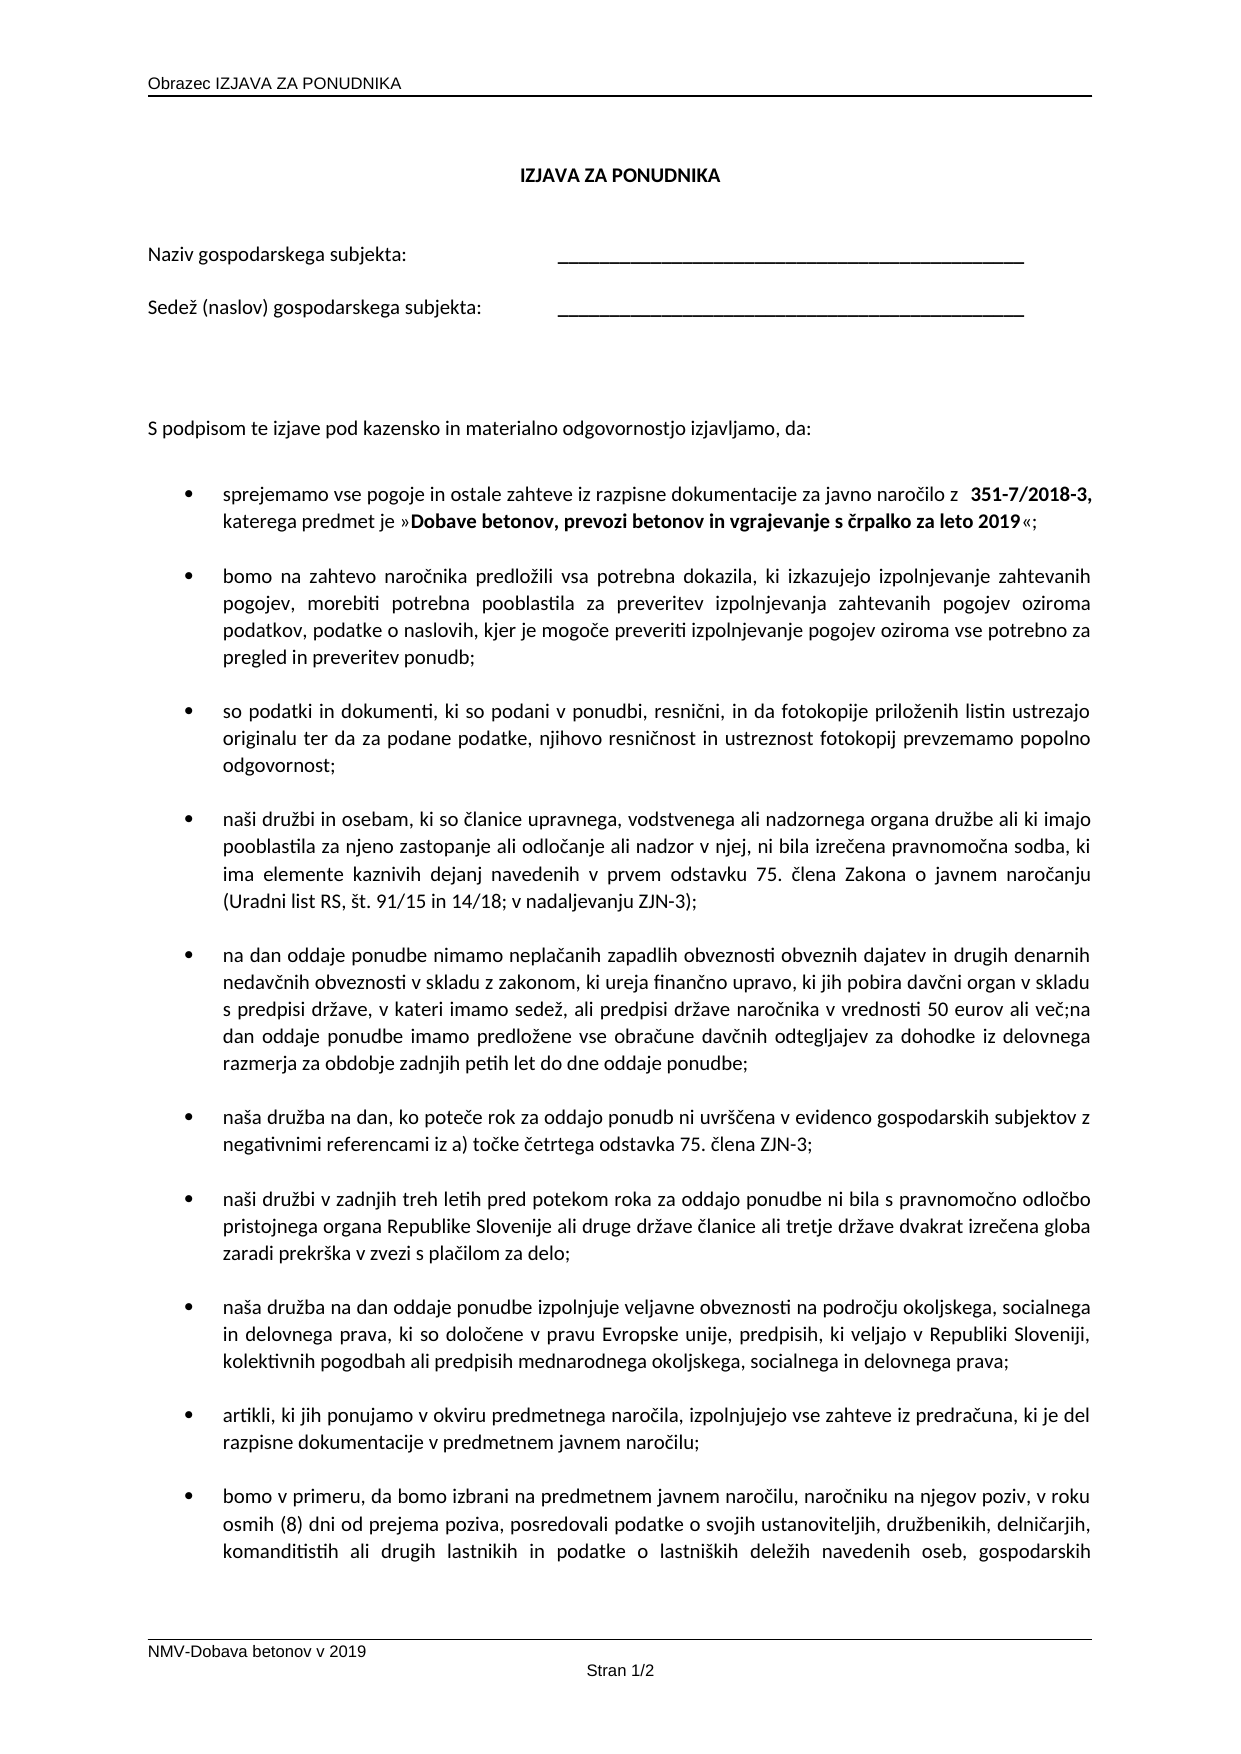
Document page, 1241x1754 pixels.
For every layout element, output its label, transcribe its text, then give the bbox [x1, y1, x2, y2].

table_cell _____________________________________________ [546, 293, 1240, 401]
list bomo na zahtevo naročnika predložili vsa potrebna dokazila, ki izkazujejo izpolnjevanje zahtevanih pogojev, morebiti potrebna pooblastila za preveritev izpolnjevanja zahtevanih pogojev oziroma podatkov, podatke o naslovih, kjer je mogoče preveriti izpolnjevanje pogojev oziroma vse potrebno za pregled in preveritev ponudb; [185, 561, 1092, 669]
list naša družba na dan, ko poteče rok za oddajo ponudb ni uvrščena v evidenco gospodarskih subjektov z negativnimi referencami iz a) točke četrtega odstavka 75. člena ZJN-3; [185, 1103, 1092, 1157]
list naša družba na dan oddaje ponudbe izpolnjuje veljavne obveznosti na področju okoljskega, socialnega in delovnega prava, ki so določene v pravu Evropske unije, predpisih, ki veljajo v Republiki Sloveniji, kolektivnih pogodbah ali predpisih mednarodnega okoljskega, socialnega in delovnega prava; [185, 1292, 1092, 1374]
text S podpisom te izjave pod kazensko in materialno odgovornostjo izjavljamo, da: [148, 413, 1092, 440]
list na dan oddaje ponudbe nimamo neplačanih zapadlih obveznosti obveznih dajatev in drugih denarnih nedavčnih obveznosti v skladu z zakonom, ki ureja finančno upravo, ki jih pobira davčni organ v skladu s predpisi države, v kateri imamo sedež, ali predpisi države naročnika v vrednosti 50 eurov ali več;na dan oddaje ponudbe imamo predložene vse obračune davčnih odtegljajev za dohodke iz delovnega razmerja za obdobje zadnjih petih let do dne oddaje ponudbe; [185, 940, 1092, 1076]
table_header _____________________________________________ [546, 239, 1240, 292]
list naši družbi v zadnjih treh letih pred potekom roka za oddajo ponudbe ni bila s pravnomočno odločbo pristojnega organa Republike Slovenije ali druge države članice ali tretje države dvakrat izrečena globa zaradi prekrška v zvezi s plačilom za delo; [185, 1184, 1092, 1265]
table_header Naziv gospodarskega subjekta: [136, 239, 546, 292]
list artikli, ki jih ponujamo v okviru predmetnega naročila, izpolnjujejo vse zahteve iz predračuna, ki je del razpisne dokumentacije v predmetnem javnem naročilu; [185, 1401, 1092, 1455]
text IZJAVA ZA PONUDNIKA [148, 160, 1092, 187]
list naši družbi in osebam, ki so članice upravnega, vodstvenega ali nadzornega organa družbe ali ki imajo pooblastila za njeno zastopanje ali odločanje ali nadzor v njej, ni bila izrečena pravnomočna sodba, ki ima elemente kaznivih dejanj navedenih v prvem odstavku 75. člena Zakona o javnem naročanju (Uradni list RS, št. 91/15 in 14/18; v nadaljevanju ZJN-3); [185, 805, 1092, 913]
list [185, 1482, 1092, 1563]
list so podatki in dokumenti, ki so podani v ponudbi, resnični, in da fotokopije priloženih listin ustrezajo originalu ter da za podane podatke, njihovo resničnost in ustreznost fotokopij prevzemamo popolno odgovornost; [185, 697, 1092, 778]
list sprejemamo vse pogoje in ostale zahteve iz razpisne dokumentacije za javno naročilo z 351-7/2018-3, katerega predmet je »Dobave betonov, prevozi betonov in vgrajevanje s črpalko za leto 2019«; [185, 480, 1092, 534]
table_cell Sedež (naslov) gospodarskega subjekta: [136, 293, 546, 401]
